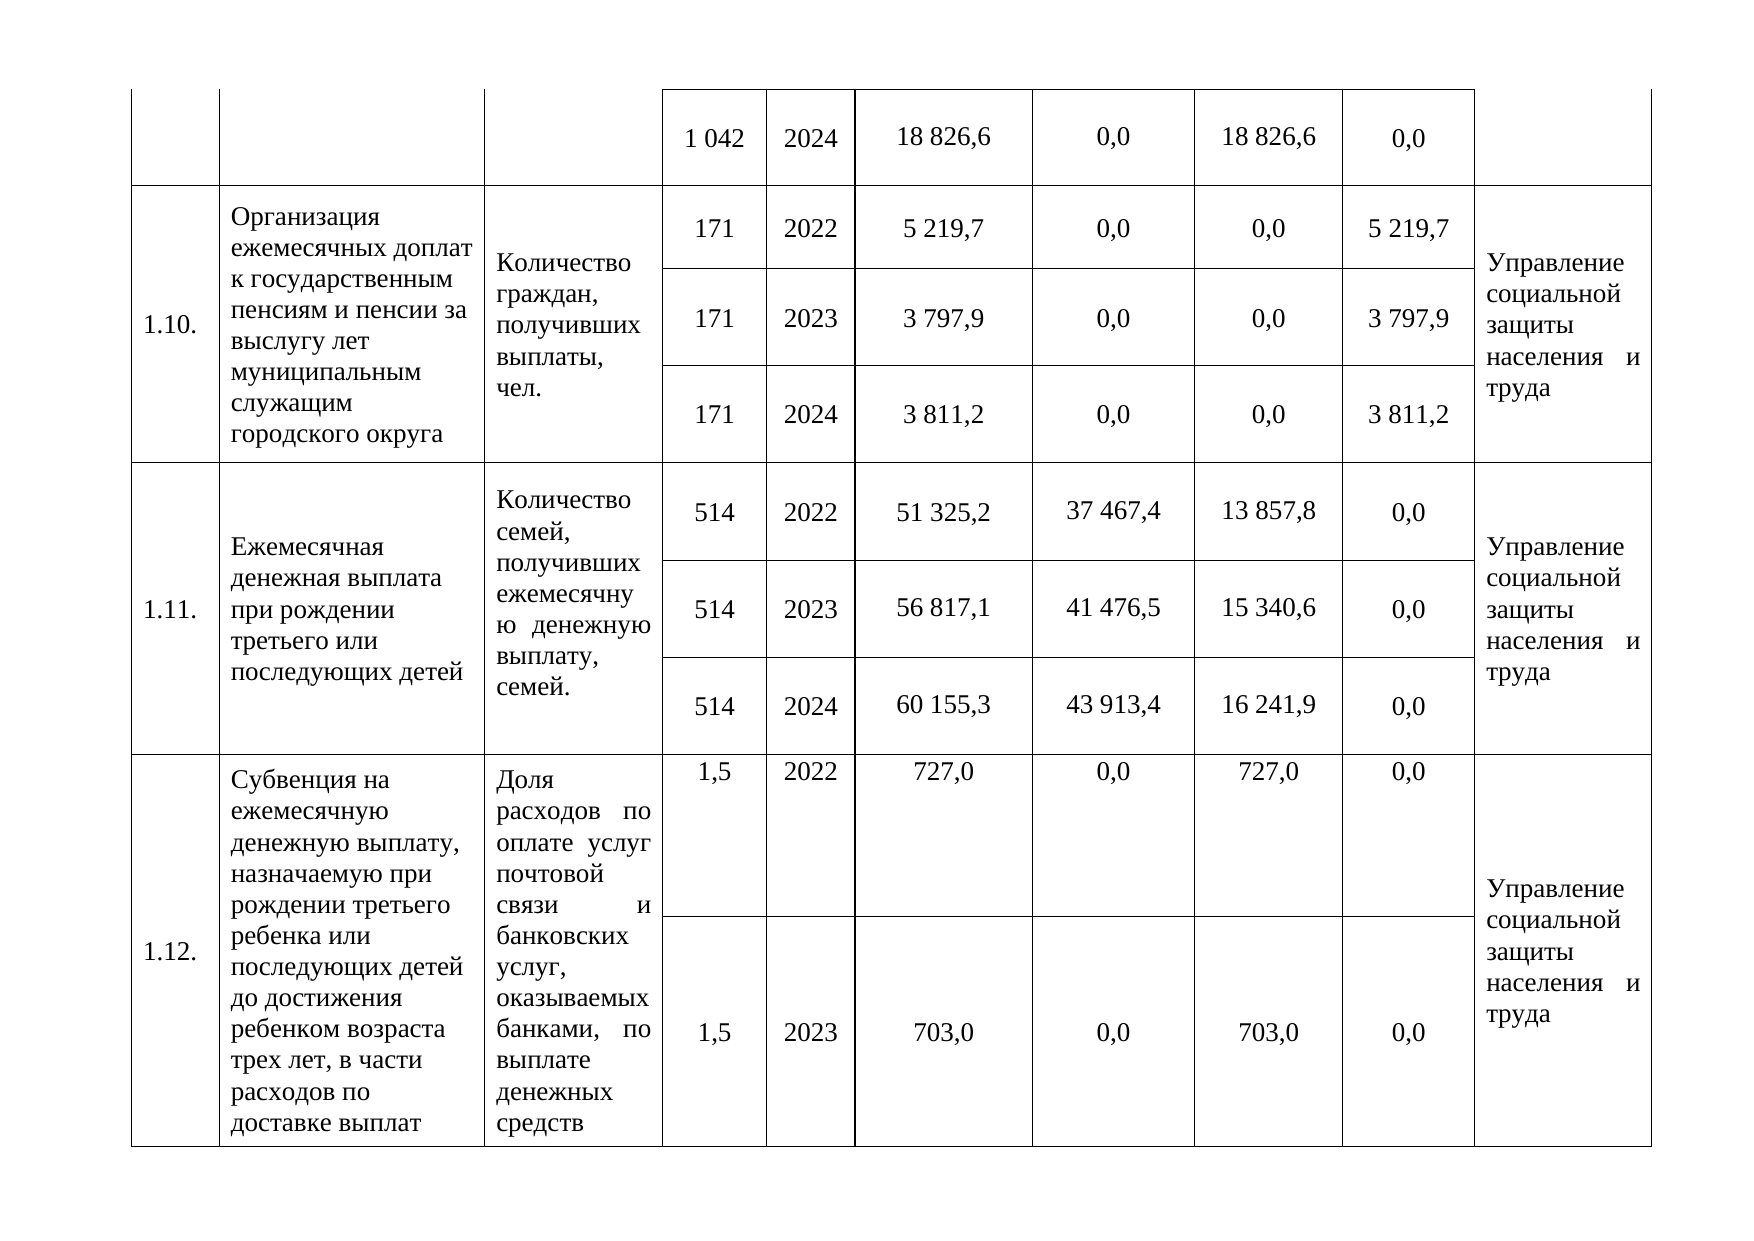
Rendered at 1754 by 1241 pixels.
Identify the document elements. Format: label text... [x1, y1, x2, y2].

table_cell 1,5 [663, 917, 766, 1146]
table_cell 3 797,9 [1343, 269, 1474, 365]
table_cell 2022 [767, 186, 854, 268]
table_cell 37 467,4 [1033, 463, 1194, 560]
table_cell 0,0 [1343, 90, 1474, 185]
table_cell 1.12. [132, 755, 219, 1146]
table_cell Ежемесячная денежная выплата при рождении третьего или последующих детей [220, 463, 484, 753]
table_cell 2024 [767, 658, 854, 753]
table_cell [1475, 755, 1651, 1146]
table_cell 0,0 [1033, 917, 1194, 1146]
table_cell 0,0 [1195, 269, 1342, 365]
table_cell 3 797,9 [856, 269, 1032, 365]
table_cell Количество семей, получивших ежемесячную денежную выплату, семей. [485, 463, 662, 753]
table_cell Количество граждан, получивших выплаты, чел. [485, 186, 662, 462]
table_cell 1,5 [663, 755, 766, 916]
table_cell 2023 [767, 269, 854, 365]
table_cell 171 [663, 186, 766, 268]
table_cell Управление социальной защиты населения и труда [1475, 463, 1651, 753]
table_cell 5 219,7 [1343, 186, 1474, 268]
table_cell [1475, 186, 1651, 462]
table_cell 2022 [767, 755, 854, 916]
table_cell 2023 [767, 561, 854, 657]
table_cell 171 [663, 269, 766, 365]
table_cell 43 913,4 [1033, 658, 1194, 753]
table_cell 15 340,6 [1195, 561, 1342, 657]
table_cell 1.11. [132, 463, 219, 753]
table_cell 0,0 [1343, 463, 1474, 560]
table_cell 171 [663, 366, 766, 462]
table_cell 3 811,2 [856, 366, 1032, 462]
table_cell 0,0 [1343, 561, 1474, 657]
table_cell 727,0 [856, 755, 1032, 916]
table_cell 3 811,2 [1343, 366, 1474, 462]
table_cell 703,0 [856, 917, 1032, 1146]
table_cell 2023 [767, 917, 854, 1146]
table_cell 0,0 [1195, 186, 1342, 268]
table_cell 13 857,8 [1195, 463, 1342, 560]
table_cell 2024 [767, 366, 854, 462]
table_cell 2022 [767, 463, 854, 560]
table_cell 1.10. [132, 186, 219, 462]
table_cell 2024 [767, 90, 854, 185]
table_cell 16 241,9 [1195, 658, 1342, 753]
table_cell 514 [663, 658, 766, 753]
table_cell Субвенция на ежемесячную денежную выплату, назначаемую при рождении третьего ребенка или последующих детей до достижения ребенком возраста трех лет, в части расходов по доставке выплат получателям [220, 755, 484, 1146]
table_cell 60 155,3 [856, 658, 1032, 753]
table_cell 18 826,6 [1195, 90, 1342, 185]
table_cell 0,0 [1033, 366, 1194, 462]
table_cell 5 219,7 [856, 186, 1032, 268]
table_cell 18 826,6 [856, 90, 1032, 185]
table_cell 0,0 [1343, 658, 1474, 753]
table_cell Доля расходов по оплате услуг почтовой связи и банковских услуг, оказываемых банками, по выплате денежных средств гражданам в рамках обеспечения мер социальной поддержки, от общего объема выплат, %. [485, 755, 662, 1146]
table_cell 0,0 [1195, 366, 1342, 462]
table_cell 0,0 [1343, 755, 1474, 916]
table_cell Организация ежемесячных доплат к государственным пенсиям и пенсии за выслугу лет муниципальным служащим городского округа [220, 186, 484, 462]
table_cell 514 [663, 463, 766, 560]
table_cell 727,0 [1195, 755, 1342, 916]
table_cell 0,0 [1033, 90, 1194, 185]
table_cell 0,0 [1033, 269, 1194, 365]
table_cell 514 [663, 561, 766, 657]
table_cell 0,0 [1033, 755, 1194, 916]
table_cell 703,0 [1195, 917, 1342, 1146]
table_cell 41 476,5 [1033, 561, 1194, 657]
table_cell 51 325,2 [856, 463, 1032, 560]
table_cell 0,0 [1343, 917, 1474, 1146]
table_cell 56 817,1 [856, 561, 1032, 657]
table_cell 1 042 [663, 90, 766, 185]
table_cell 0,0 [1033, 186, 1194, 268]
